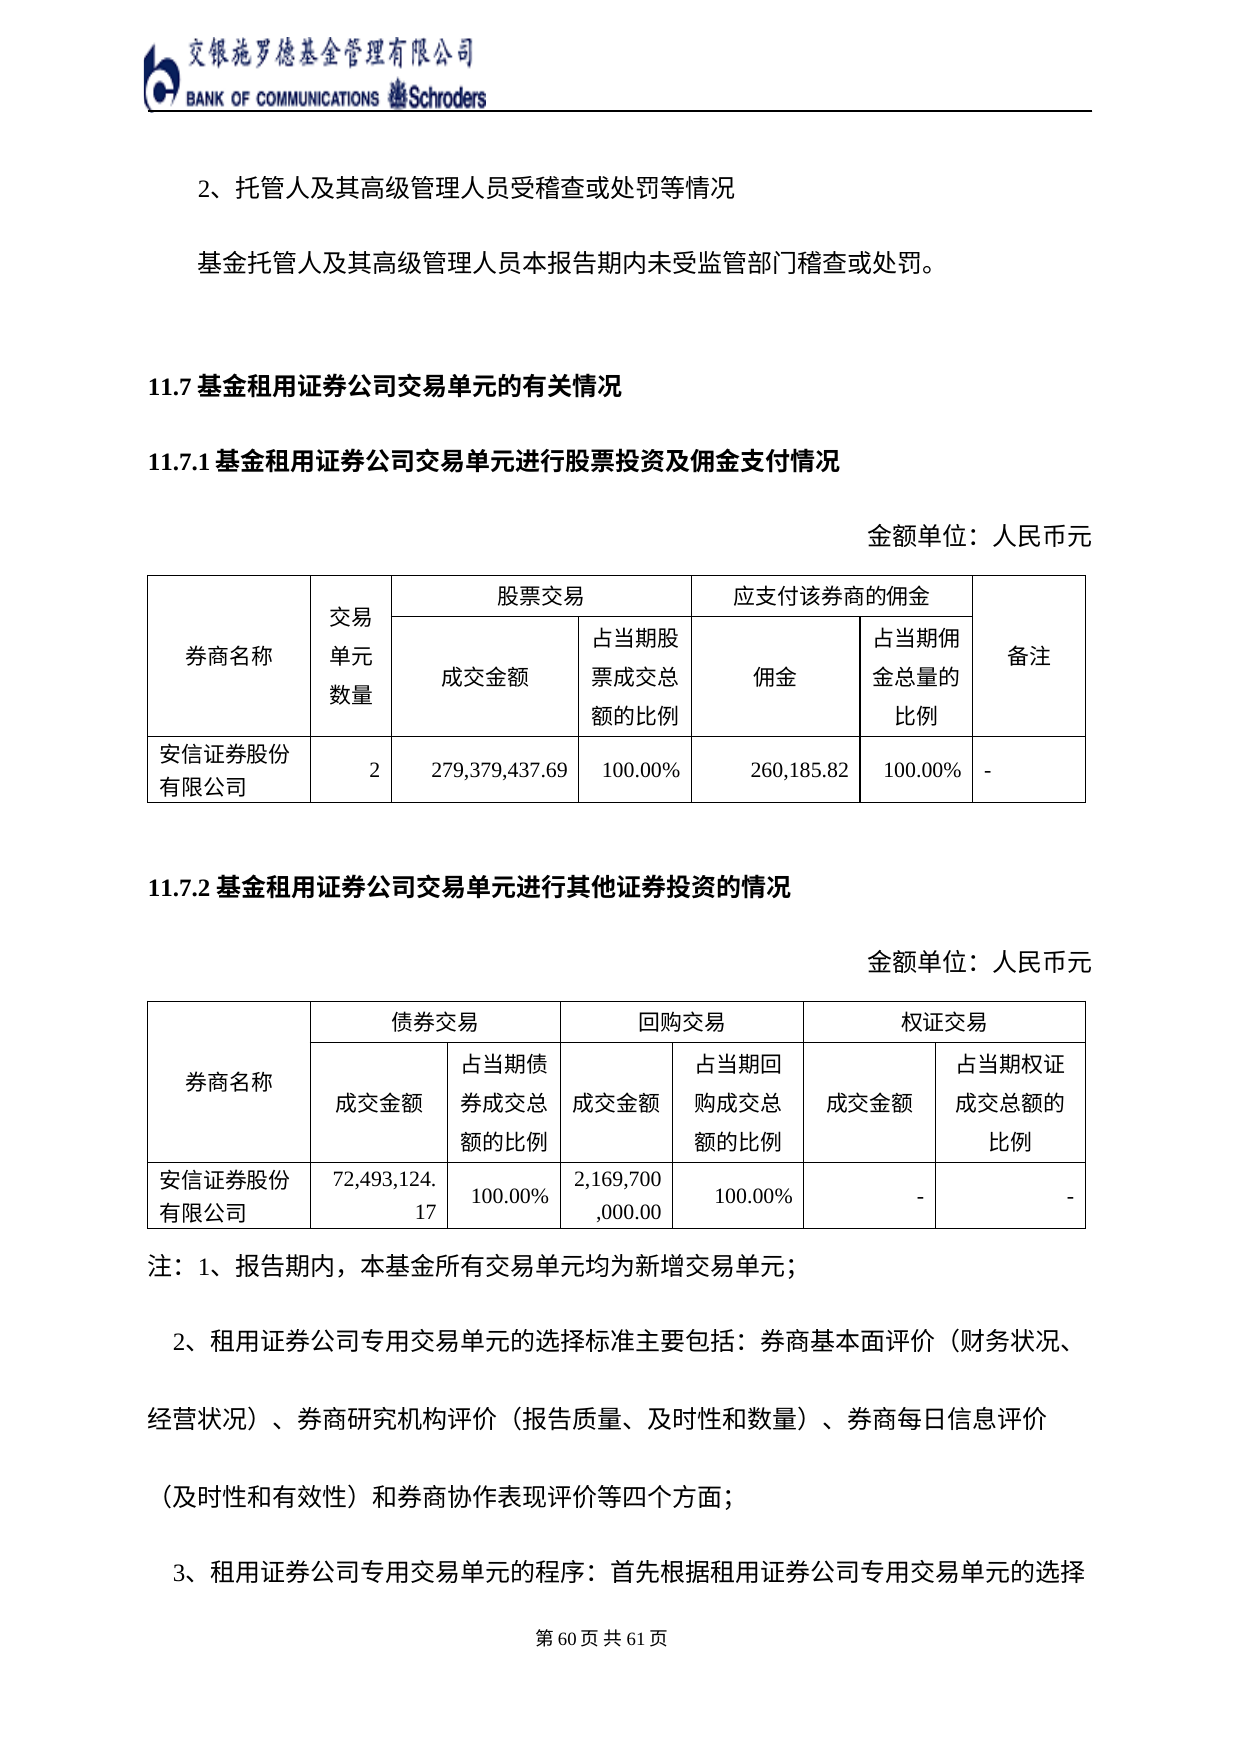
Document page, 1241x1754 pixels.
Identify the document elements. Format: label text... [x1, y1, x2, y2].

subtitle 11.7 基金租用证券公司交易单元的有关情况 [148, 352, 1092, 417]
table_cell 安信证券股份有限公司 [148, 737, 310, 802]
text 注：1、报告期内，本基金所有交易单元均为新增交易单元； [148, 1232, 1092, 1297]
table_cell 占当期股票成交总额的比例 [579, 617, 691, 736]
table_cell 占当期佣金总量的比例 [861, 617, 972, 736]
table_header 债券交易 [311, 1002, 560, 1042]
text 2、托管人及其高级管理人员受稽查或处罚等情况 [148, 154, 1092, 219]
table_cell 279,379,437.69 [392, 737, 578, 802]
table_header 权证交易 [804, 1002, 1085, 1042]
picture [143, 37, 486, 113]
table_cell 占当期债券成交总额的比例 [448, 1043, 560, 1162]
table_header 券商名称 [148, 1002, 310, 1162]
table_cell - [936, 1163, 1085, 1228]
text 金额单位：人民币元 [149, 502, 1092, 567]
table_cell 72,493,124.17 [311, 1163, 447, 1228]
table_cell 占当期权证成交总额的比例 [936, 1043, 1085, 1162]
table_cell 占当期回购成交总额的比例 [673, 1043, 803, 1162]
table_cell 成交金额 [392, 617, 578, 736]
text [148, 1538, 1092, 1603]
subtitle 11.7.1基金租用证券公司交易单元进行股票投资及佣金支付情况 [148, 427, 1092, 492]
text 金额单位：人民币元 [149, 928, 1092, 993]
table_header 交易单元数量 [311, 576, 391, 736]
table_header 股票交易 [392, 576, 691, 616]
table_header 券商名称 [148, 576, 310, 736]
table_header 回购交易 [561, 1002, 803, 1042]
table_cell 2 [311, 737, 391, 802]
table_cell 100.00% [579, 737, 691, 802]
table_cell 100.00% [861, 737, 972, 802]
text 2、租用证券公司专用交易单元的选择标准主要包括：券商基本面评价（财务状况、经营状况）、券商研究机构评价（报告质量、及时性和数量）、券商每日信息评价（及时性和有效性）和券商协作表现评价等四个方面； [148, 1307, 1092, 1528]
table_cell 260,185.82 [692, 737, 859, 802]
table_cell - [973, 737, 1085, 802]
table_cell 成交金额 [561, 1043, 672, 1162]
table_cell 2,169,700,000.00 [561, 1163, 672, 1228]
table_cell 佣金 [692, 617, 859, 736]
subtitle 11.7.2 基金租用证券公司交易单元进行其他证券投资的情况 [148, 853, 1092, 918]
table_cell 100.00% [673, 1163, 803, 1228]
table_cell - [804, 1163, 935, 1228]
table_header 应支付该券商的佣金 [692, 576, 972, 616]
table_header 备注 [973, 576, 1085, 736]
table_cell 100.00% [448, 1163, 560, 1228]
table_cell 成交金额 [804, 1043, 935, 1162]
text 基金托管人及其高级管理人员本报告期内未受监管部门稽查或处罚。 [148, 229, 1092, 294]
table_cell 安信证券股份有限公司 [148, 1163, 310, 1228]
table_cell 成交金额 [311, 1043, 447, 1162]
